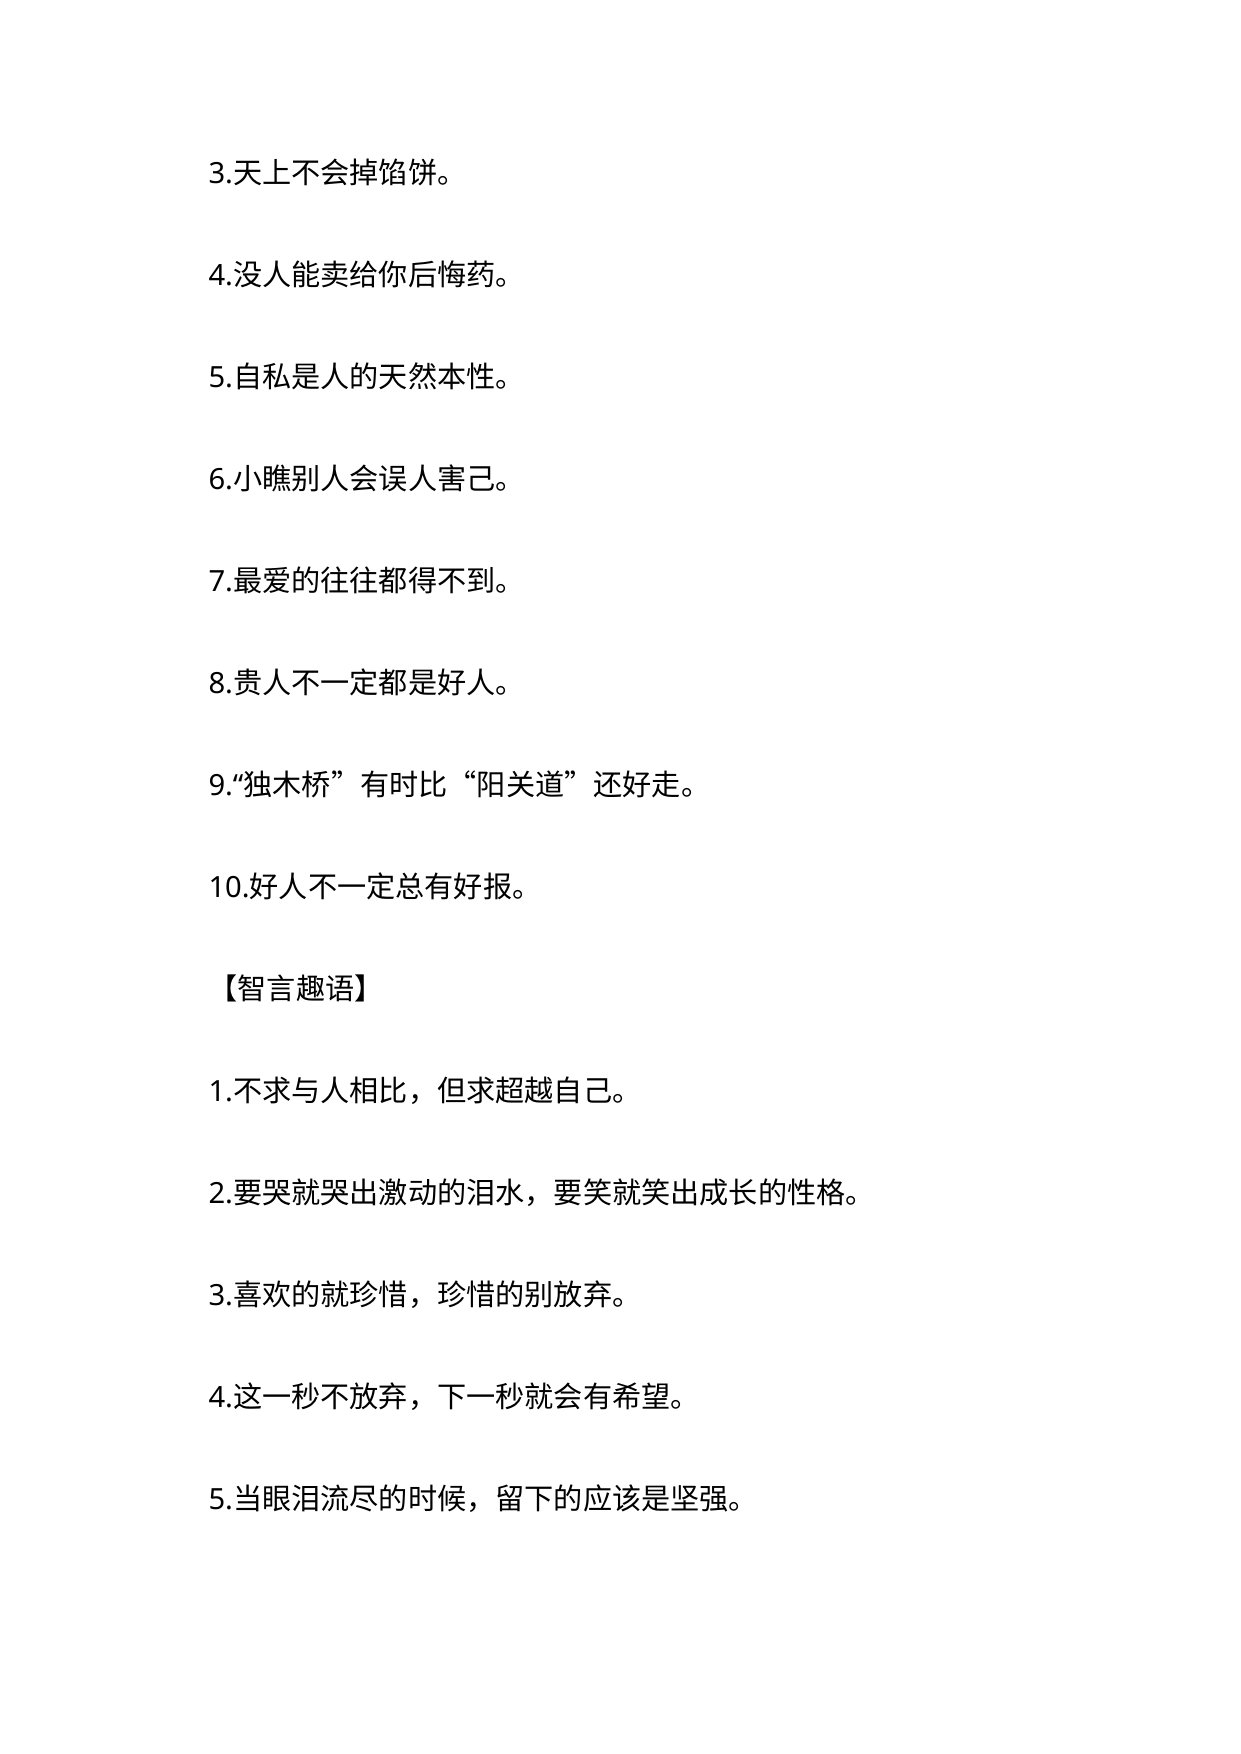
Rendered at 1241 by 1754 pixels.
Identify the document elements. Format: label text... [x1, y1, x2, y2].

text 1.不求与人相比，但求超越自己。 [150, 1068, 1090, 1110]
text 【智言趣语】 [150, 966, 1090, 1008]
text 10.好人不一定总有好报。 [150, 864, 1090, 906]
text 3.天上不会掉馅饼。 [150, 150, 1090, 192]
text 3.喜欢的就珍惜，珍惜的别放弃。 [150, 1272, 1090, 1314]
text 5.自私是人的天然本性。 [150, 354, 1090, 396]
text 8.贵人不一定都是好人。 [150, 660, 1090, 702]
text 6.小瞧别人会误人害己。 [150, 456, 1090, 498]
text 5.当眼泪流尽的时候，留下的应该是坚强。 [150, 1476, 1090, 1518]
text 4.没人能卖给你后悔药。 [150, 252, 1090, 294]
text 4.这一秒不放弃，下一秒就会有希望。 [150, 1373, 1090, 1416]
text 2.要哭就哭出激动的泪水，要笑就笑出成长的性格。 [150, 1169, 1090, 1212]
text 7.最爱的往往都得不到。 [150, 558, 1090, 600]
text 9.“独木桥”有时比“阳关道”还好走。 [150, 762, 1090, 804]
